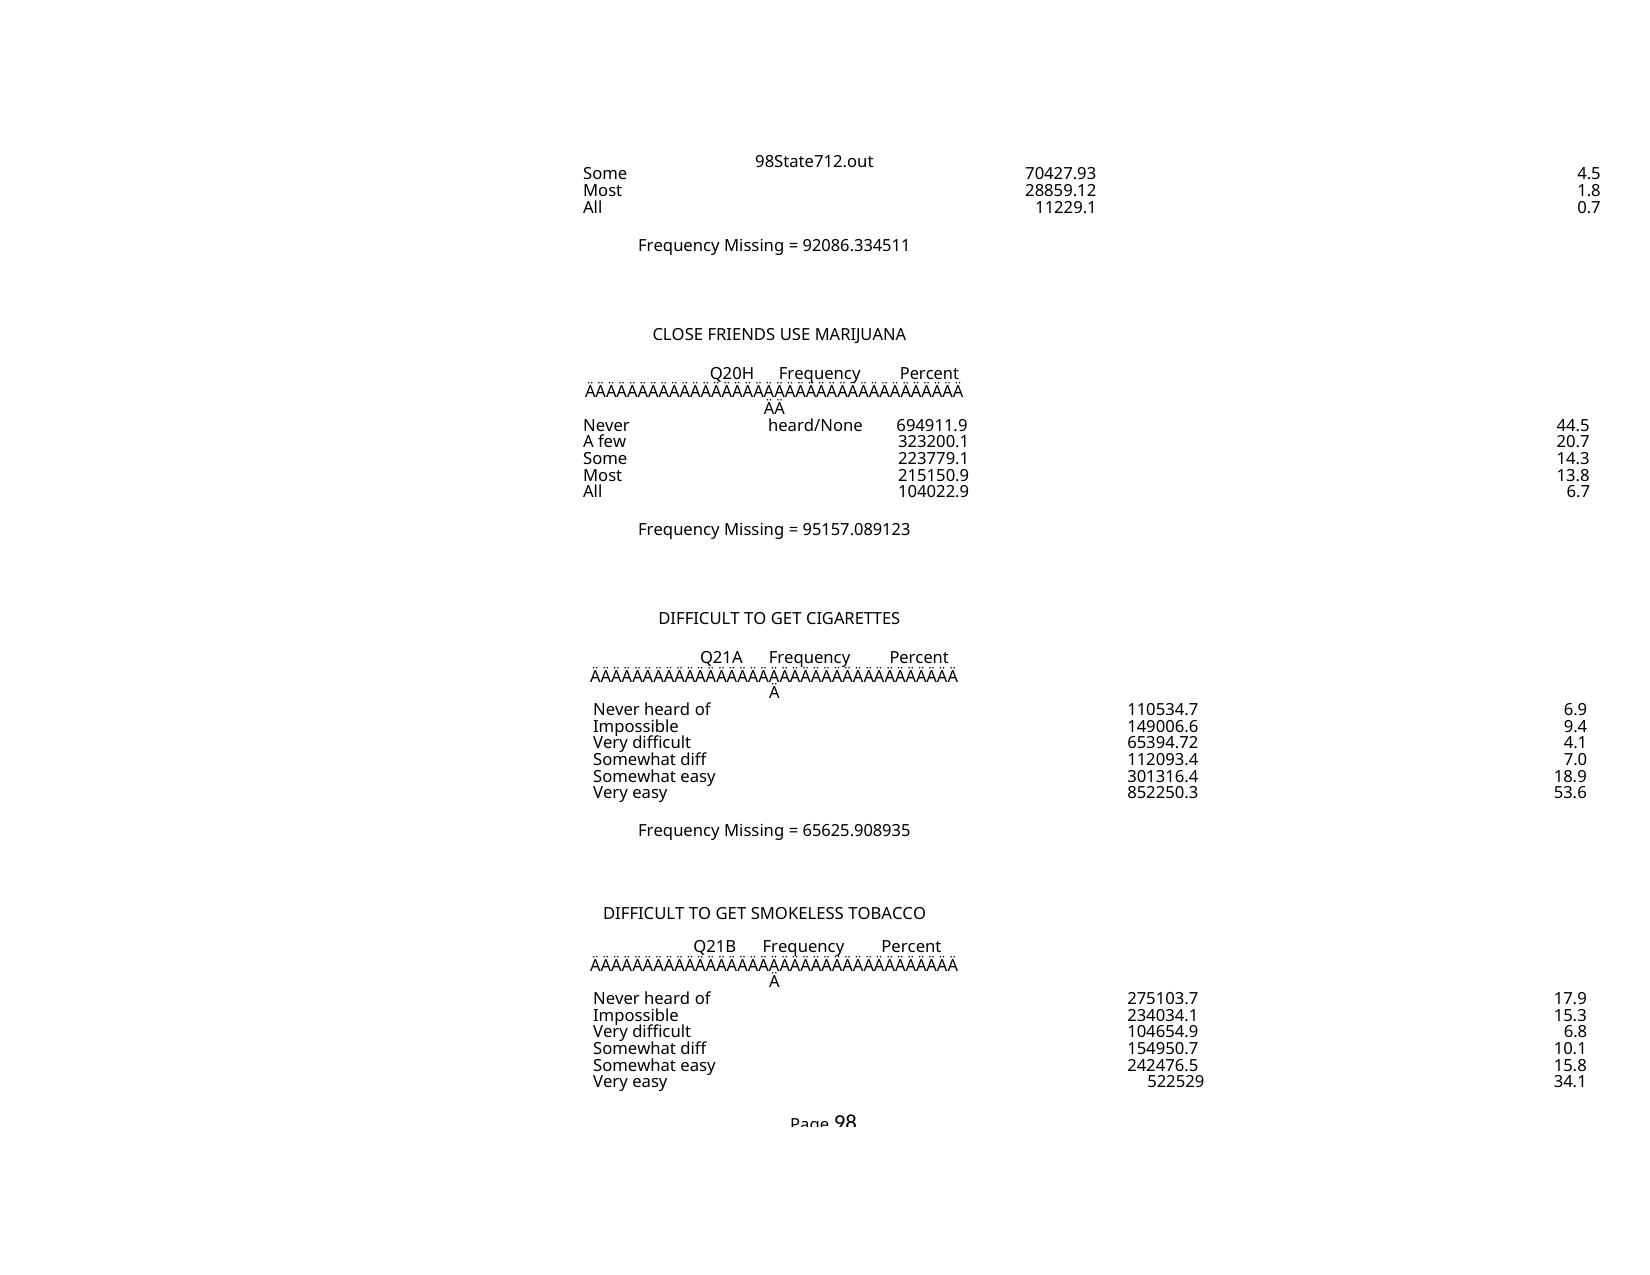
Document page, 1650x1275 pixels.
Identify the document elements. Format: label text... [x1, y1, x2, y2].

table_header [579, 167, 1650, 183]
text ÄÄÄÄÄÄÄÄÄÄÄÄÄÄÄÄÄÄÄÄÄÄÄÄÄÄÄÄÄÄÄÄÄÄÄÄ [589, 958, 959, 991]
text CLOSE FRIENDS USE MARIJUANA [639, 322, 918, 345]
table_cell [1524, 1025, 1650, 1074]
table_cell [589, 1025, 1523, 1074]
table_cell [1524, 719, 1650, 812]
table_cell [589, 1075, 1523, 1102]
text ÄÄÄÄÄÄÄÄÄÄÄÄÄÄÄÄÄÄÄÄÄÄÄÄÄÄÄÄÄÄÄÄÄÄÄÄÄÄ [579, 384, 969, 418]
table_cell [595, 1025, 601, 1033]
text Q21A Frequency Percent [690, 646, 959, 669]
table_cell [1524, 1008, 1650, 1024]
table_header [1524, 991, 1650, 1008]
text Frequency Missing = 95157.089123 [609, 518, 938, 540]
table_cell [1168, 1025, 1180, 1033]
text Frequency Missing = 65625.908935 [609, 819, 938, 841]
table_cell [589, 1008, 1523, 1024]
text Frequency Missing = 92086.334511 [609, 233, 938, 256]
text DIFFICULT TO GET CIGARETTES [639, 607, 918, 629]
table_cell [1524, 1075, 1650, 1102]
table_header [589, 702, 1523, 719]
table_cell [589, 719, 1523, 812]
text Q20H Frequency Percent [700, 362, 969, 384]
text ÄÄÄÄÄÄÄÄÄÄÄÄÄÄÄÄÄÄÄÄÄÄÄÄÄÄÄÄÄÄÄÄÄÄÄÄ [589, 669, 959, 702]
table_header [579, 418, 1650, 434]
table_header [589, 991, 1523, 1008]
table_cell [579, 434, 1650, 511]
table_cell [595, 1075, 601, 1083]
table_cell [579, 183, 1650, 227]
text DIFFICULT TO GET SMOKELESS TOBACCO Q21B Frequency Percent [603, 891, 958, 958]
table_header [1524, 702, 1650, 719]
